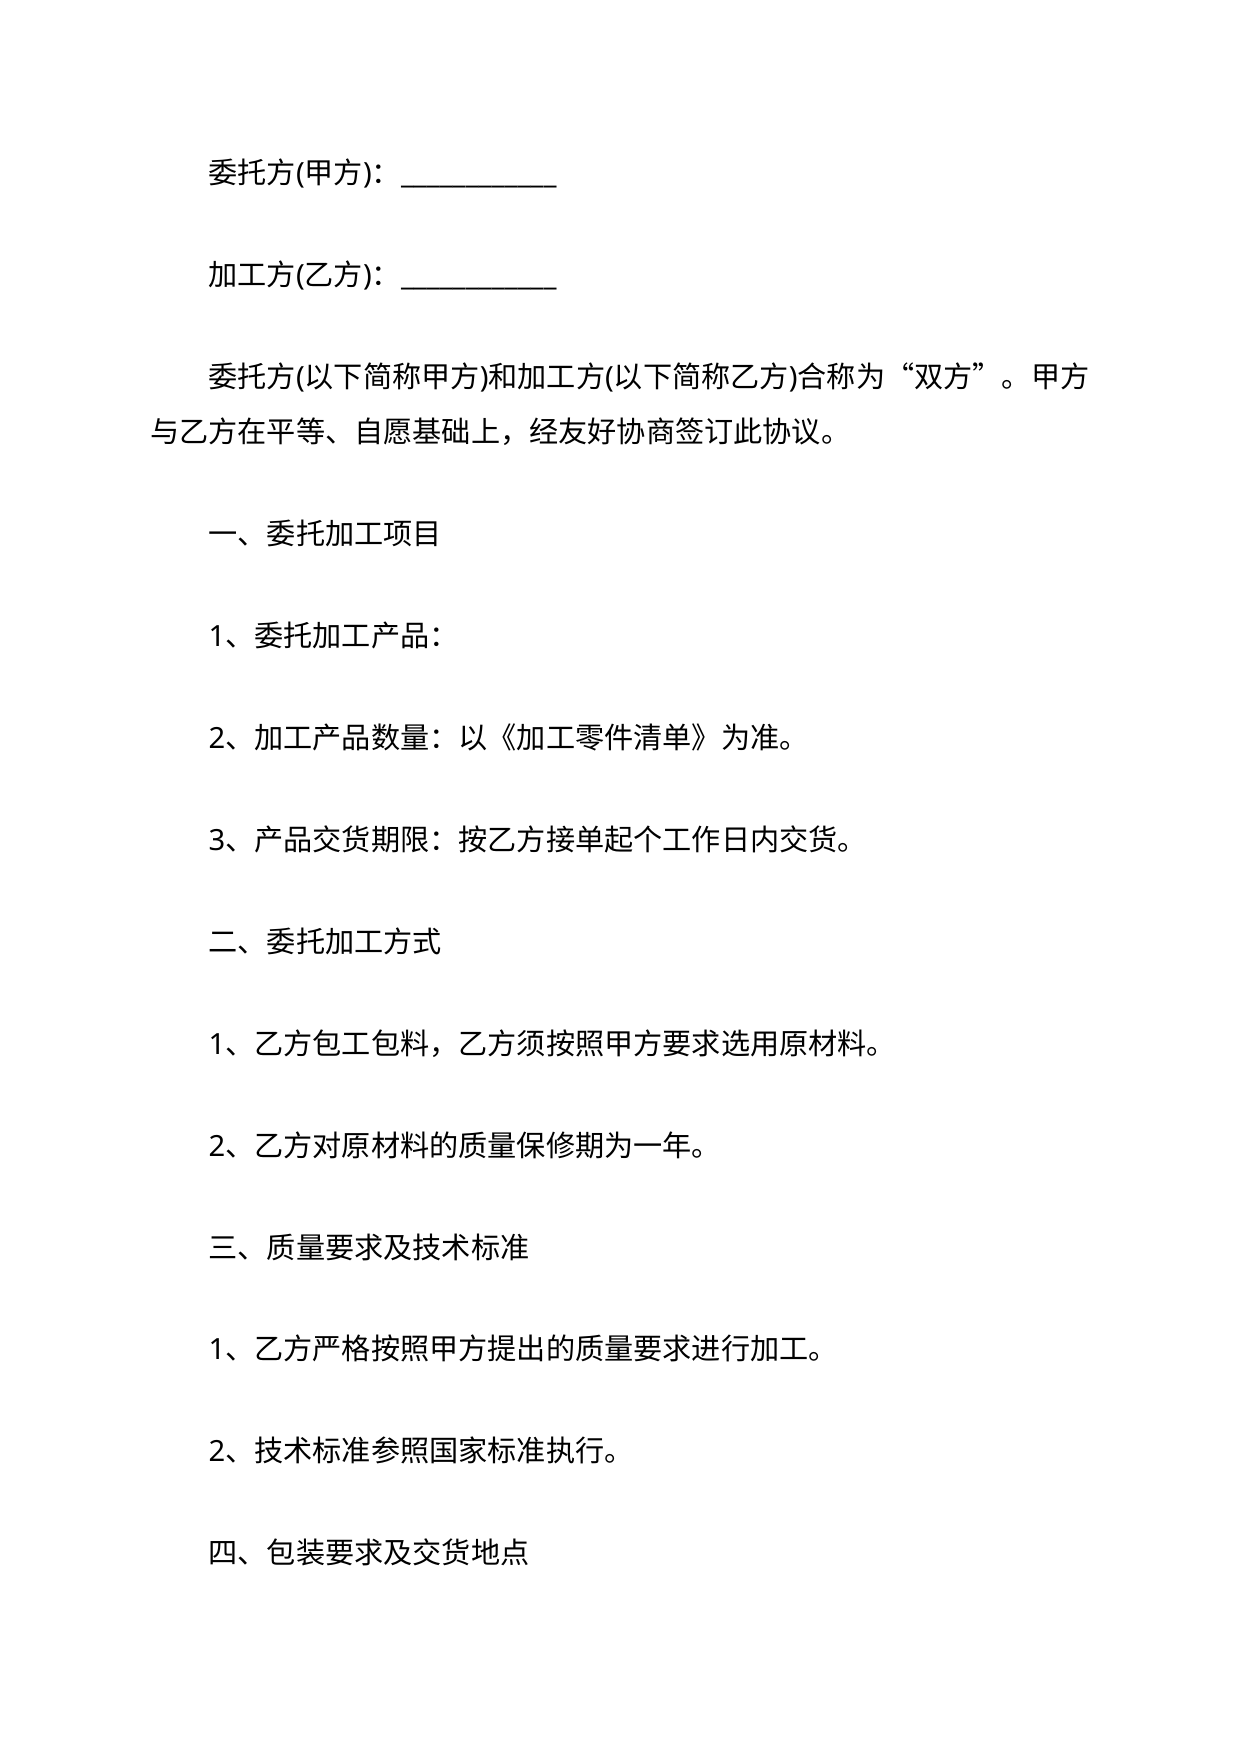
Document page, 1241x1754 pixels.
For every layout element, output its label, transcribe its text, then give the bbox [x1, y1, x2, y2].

text 二、委托加工方式 [150, 918, 1090, 961]
text 2、加工产品数量：以《加工零件清单》为准。 [150, 714, 1090, 757]
text 加工方(乙方)：____________ [150, 252, 1090, 294]
text 3、产品交货期限：按乙方接单起个工作日内交货。 [150, 816, 1090, 859]
text 1、乙方包工包料，乙方须按照甲方要求选用原材料。 [150, 1020, 1090, 1063]
text 2、技术标准参照国家标准执行。 [150, 1428, 1090, 1470]
text 1、委托加工产品： [150, 612, 1090, 655]
text 2、乙方对原材料的质量保修期为一年。 [150, 1122, 1090, 1164]
text 委托方(甲方)：____________ [150, 150, 1090, 192]
text 四、包装要求及交货地点 [150, 1530, 1090, 1572]
text 一、委托加工项目 [150, 511, 1090, 553]
text 委托方(以下简称甲方)和加工方(以下简称乙方)合称为“双方”。甲方与乙方在平等、自愿基础上，经友好协商签订此协议。 [150, 354, 1090, 451]
text 1、乙方严格按照甲方提出的质量要求进行加工。 [150, 1326, 1090, 1368]
text 三、质量要求及技术标准 [150, 1224, 1090, 1266]
